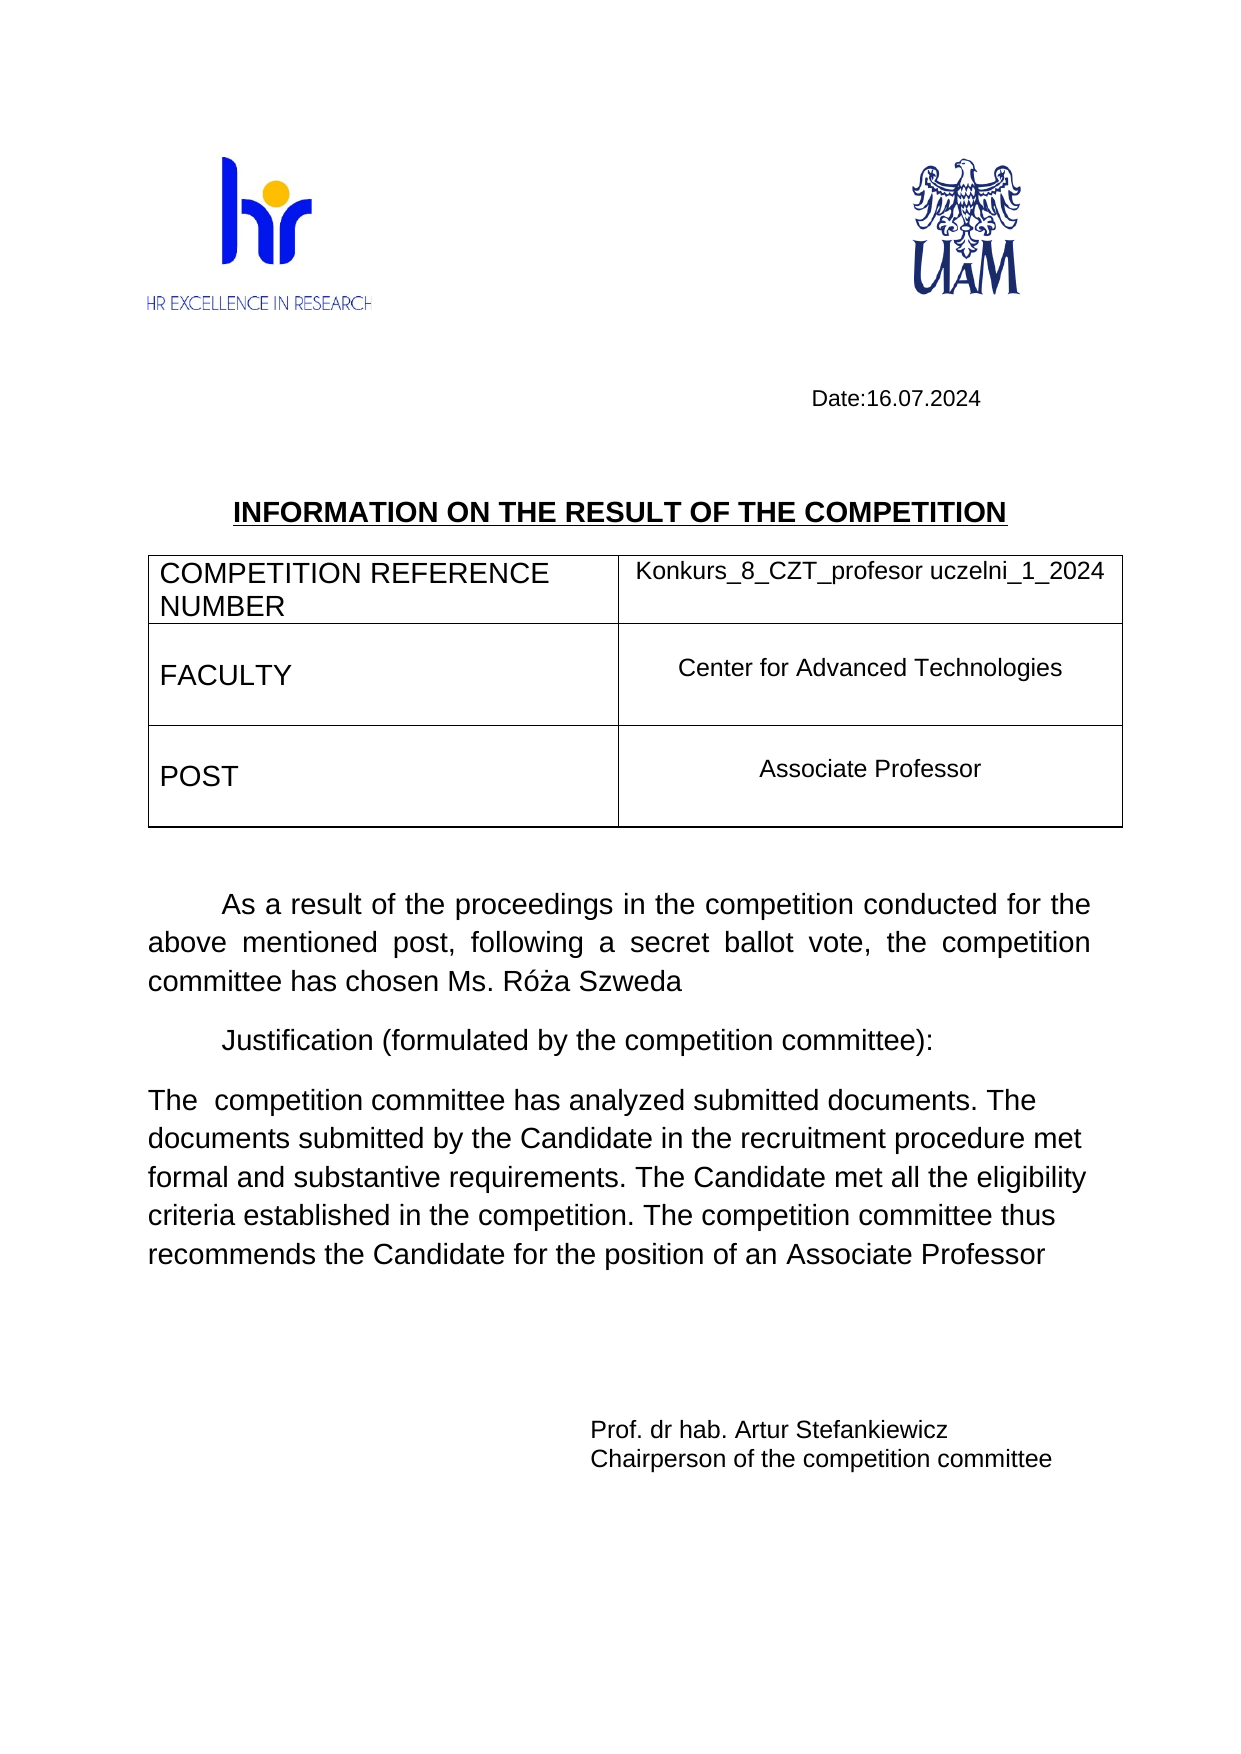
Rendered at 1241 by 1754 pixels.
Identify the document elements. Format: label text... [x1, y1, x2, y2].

table_cell POST [149, 726, 618, 826]
table_header Konkurs_8_CZT_profesor uczelni_1_2024 [619, 556, 1122, 623]
table_cell FACULTY [149, 624, 618, 725]
table_cell Associate Professor [619, 726, 1122, 826]
table_header COMPETITION REFERENCE NUMBER [149, 556, 618, 623]
picture [147, 157, 372, 310]
picture [885, 147, 1047, 310]
text The competition committee has analyzed submitted documents. The documents submitted by the Candidate in the recruitment procedure met formal and substantive requirements. The Candidate met all the eligibility criteria established in the competition. The competition committee thus recommends the Candidate for the position of an Associate Professor [148, 1083, 1093, 1270]
text Justification (formulated by the competition committee): [148, 1023, 1093, 1057]
table_cell Center for Advanced Technologies [619, 624, 1122, 725]
text Prof. dr hab. Artur Stefankiewicz [148, 1415, 1093, 1444]
text As a result of the proceedings in the competition conducted for the above mentioned post, following a secret ballot vote, the competition committee has chosen Ms. Róża Szweda [148, 887, 1093, 997]
text Date:16.07.2024 [148, 385, 1093, 411]
text INFORMATION ON THE RESULT OF THE COMPETITION [148, 496, 1093, 529]
text Chairperson of the competition committee [516, 1444, 1093, 1472]
